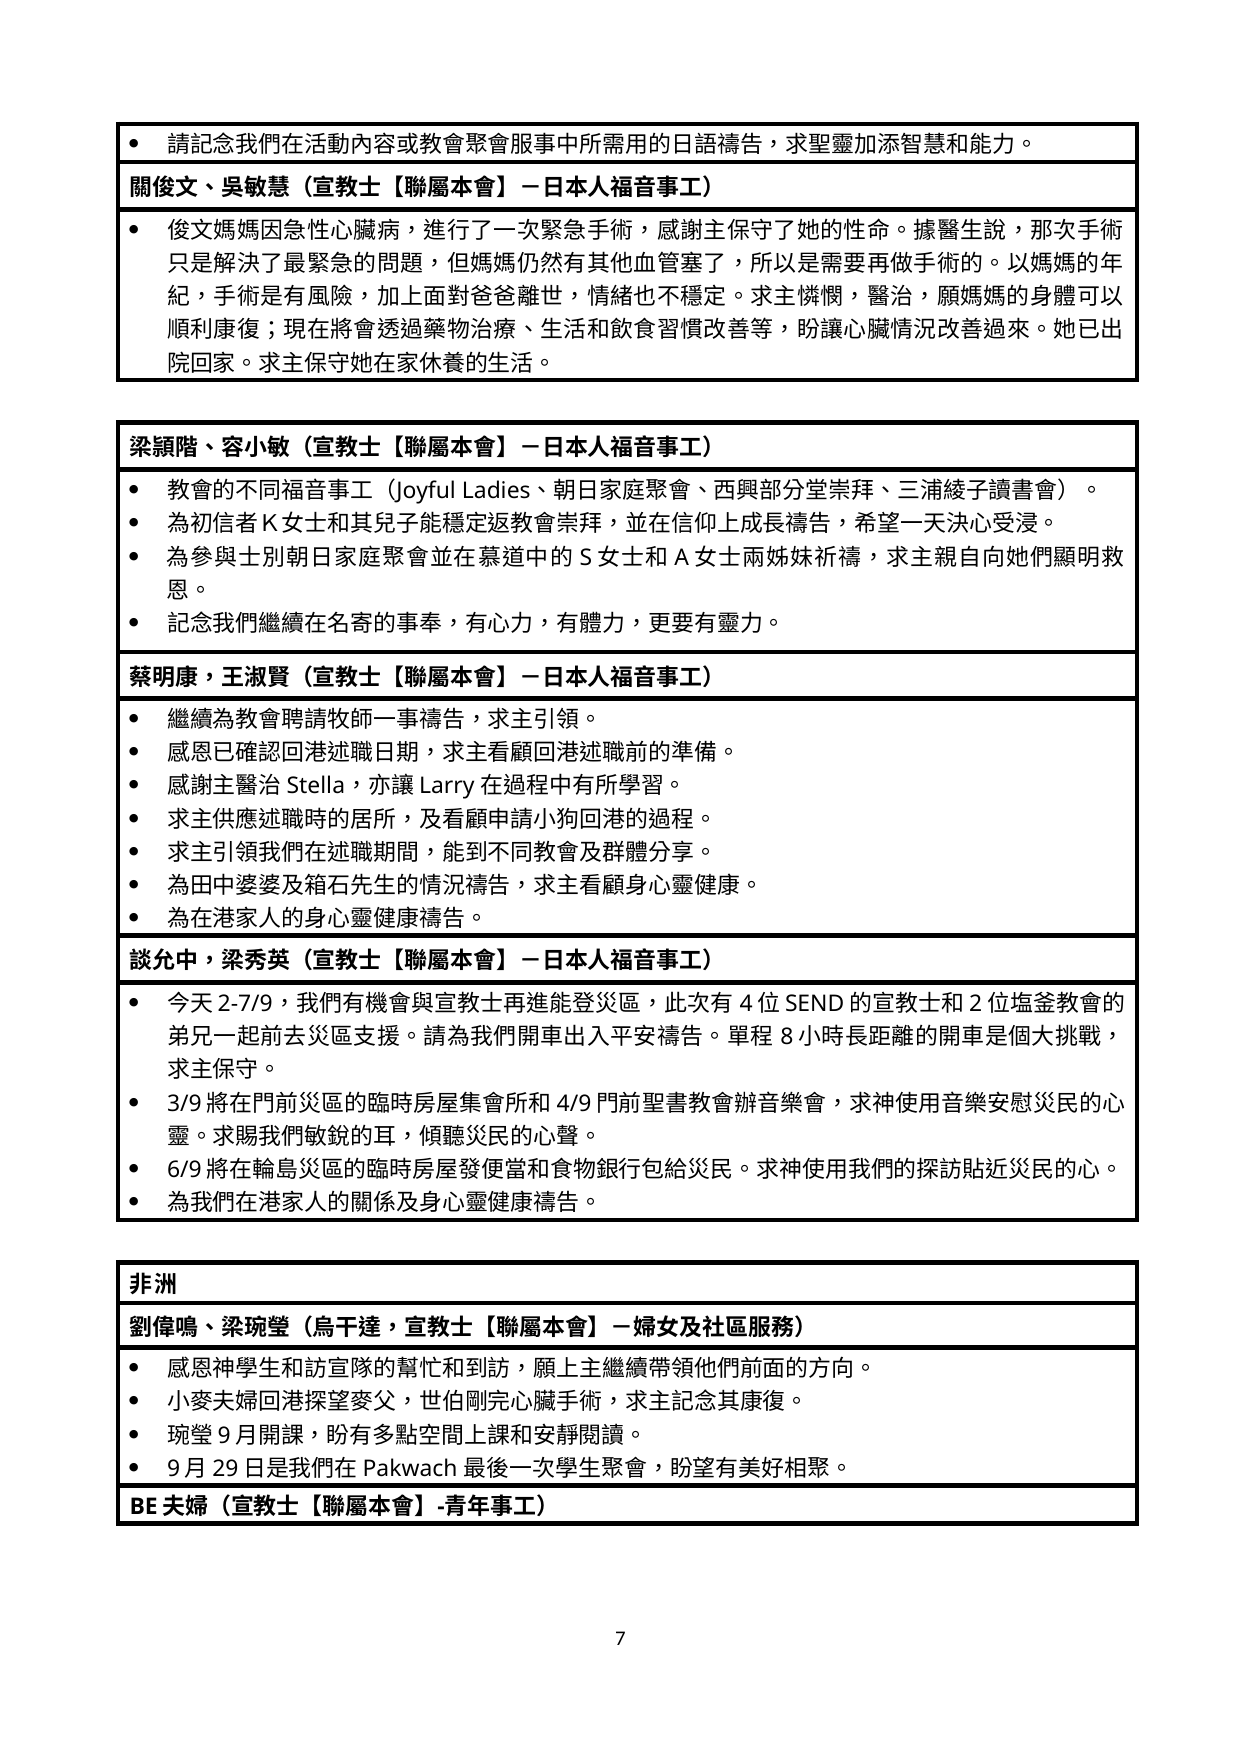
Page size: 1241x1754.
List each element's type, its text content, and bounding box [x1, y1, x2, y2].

table_cell 繼續為教會聘請牧師一事禱告，求主引領。 感恩已確認回港述職日期，求主看顧回港述職前的準備。 感謝主醫治 Stella，亦讓 Larry 在過程中有所學習。 求主供應述職時的居所，及看顧申請小狗回港的過程。 求主引領我們在述職期間，能到不同教會及群體分享。 為田中婆婆及箱石先生的情況禱告，求主看顧身心靈健康。 為在港家人的身心靈健康禱告。 [120, 701, 1135, 933]
table_cell 教會的不同福音事工（Joyful Ladies、朝日家庭聚會、西興部分堂崇拜、三浦綾子讀書會）。 為初信者Ｋ女士和其兒子能穩定返教會崇拜，並在信仰上成長禱告，希望一天決心受浸。 為參與士別朝日家庭聚會並在慕道中的S女士和A女士兩姊妹祈禱，求主親自向她們顯明救恩。 記念我們繼續在名寄的事奉，有心力，有體力，更要有靈力。 [120, 472, 1135, 649]
table_cell BE夫婦（宣教士【聯屬本會】-青年事工） [120, 1488, 1135, 1521]
table_cell 談允中，梁秀英（宣教士【聯屬本會】－日本人福音事工） [120, 938, 1135, 980]
table_cell 俊文媽媽因急性心臟病，進行了一次緊急手術，感謝主保守了她的性命。據醫生說，那次手術只是解決了最緊急的問題，但媽媽仍然有其他血管塞了，所以是需要再做手術的。以媽媽的年紀，手術是有風險，加上面對爸爸離世，情緒也不穩定。求主憐憫，醫治，願媽媽的身體可以順利康復；現在將會透過藥物治療、生活和飲食習慣改善等，盼讓心臟情況改善過來。她已出院回家。求主保守她在家休養的生活。 [120, 212, 1135, 378]
table_cell 蔡明康，王淑賢（宣教士【聯屬本會】－日本人福音事工） [120, 654, 1135, 696]
table_cell 劉偉鳴、梁琬瑩（烏干達，宣教士【聯屬本會】－婦女及社區服務） [120, 1305, 1135, 1345]
table_cell 感恩神學生和訪宣隊的幫忙和到訪，願上主繼續帶領他們前面的方向。 小麥夫婦回港探望麥父，世伯剛完心臟手術，求主記念其康復。 琬瑩9月開課，盼有多點空間上課和安靜閱讀。 9月29日是我們在 Pakwach 最後一次學生聚會，盼望有美好相聚。 [120, 1350, 1135, 1483]
table_header 梁頴階、容小敏（宣教士【聯屬本會】－日本人福音事工） [120, 425, 1135, 467]
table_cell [120, 126, 1135, 159]
table_cell 今天2-7/9，我們有機會與宣教士再進能登災區，此次有4位SEND的宣教士和2位塩釜教會的弟兄一起前去災區支援。請為我們開車出入平安禱告。單程8小時長距離的開車是個大挑戰，求主保守。 3/9將在門前災區的臨時房屋集會所和4/9門前聖書教會辦音樂會，求神使用音樂安慰災民的心靈。求賜我們敏銳的耳，傾聽災民的心聲。 6/9將在輪島災區的臨時房屋發便當和食物銀行包給災民。求神使用我們的探訪貼近災民的心。 為我們在港家人的關係及身心靈健康禱告。 [120, 985, 1135, 1217]
table_header 非洲 [120, 1265, 1135, 1301]
table_cell 關俊文、吳敏慧（宣教士【聯屬本會】－日本人福音事工） [120, 164, 1135, 207]
